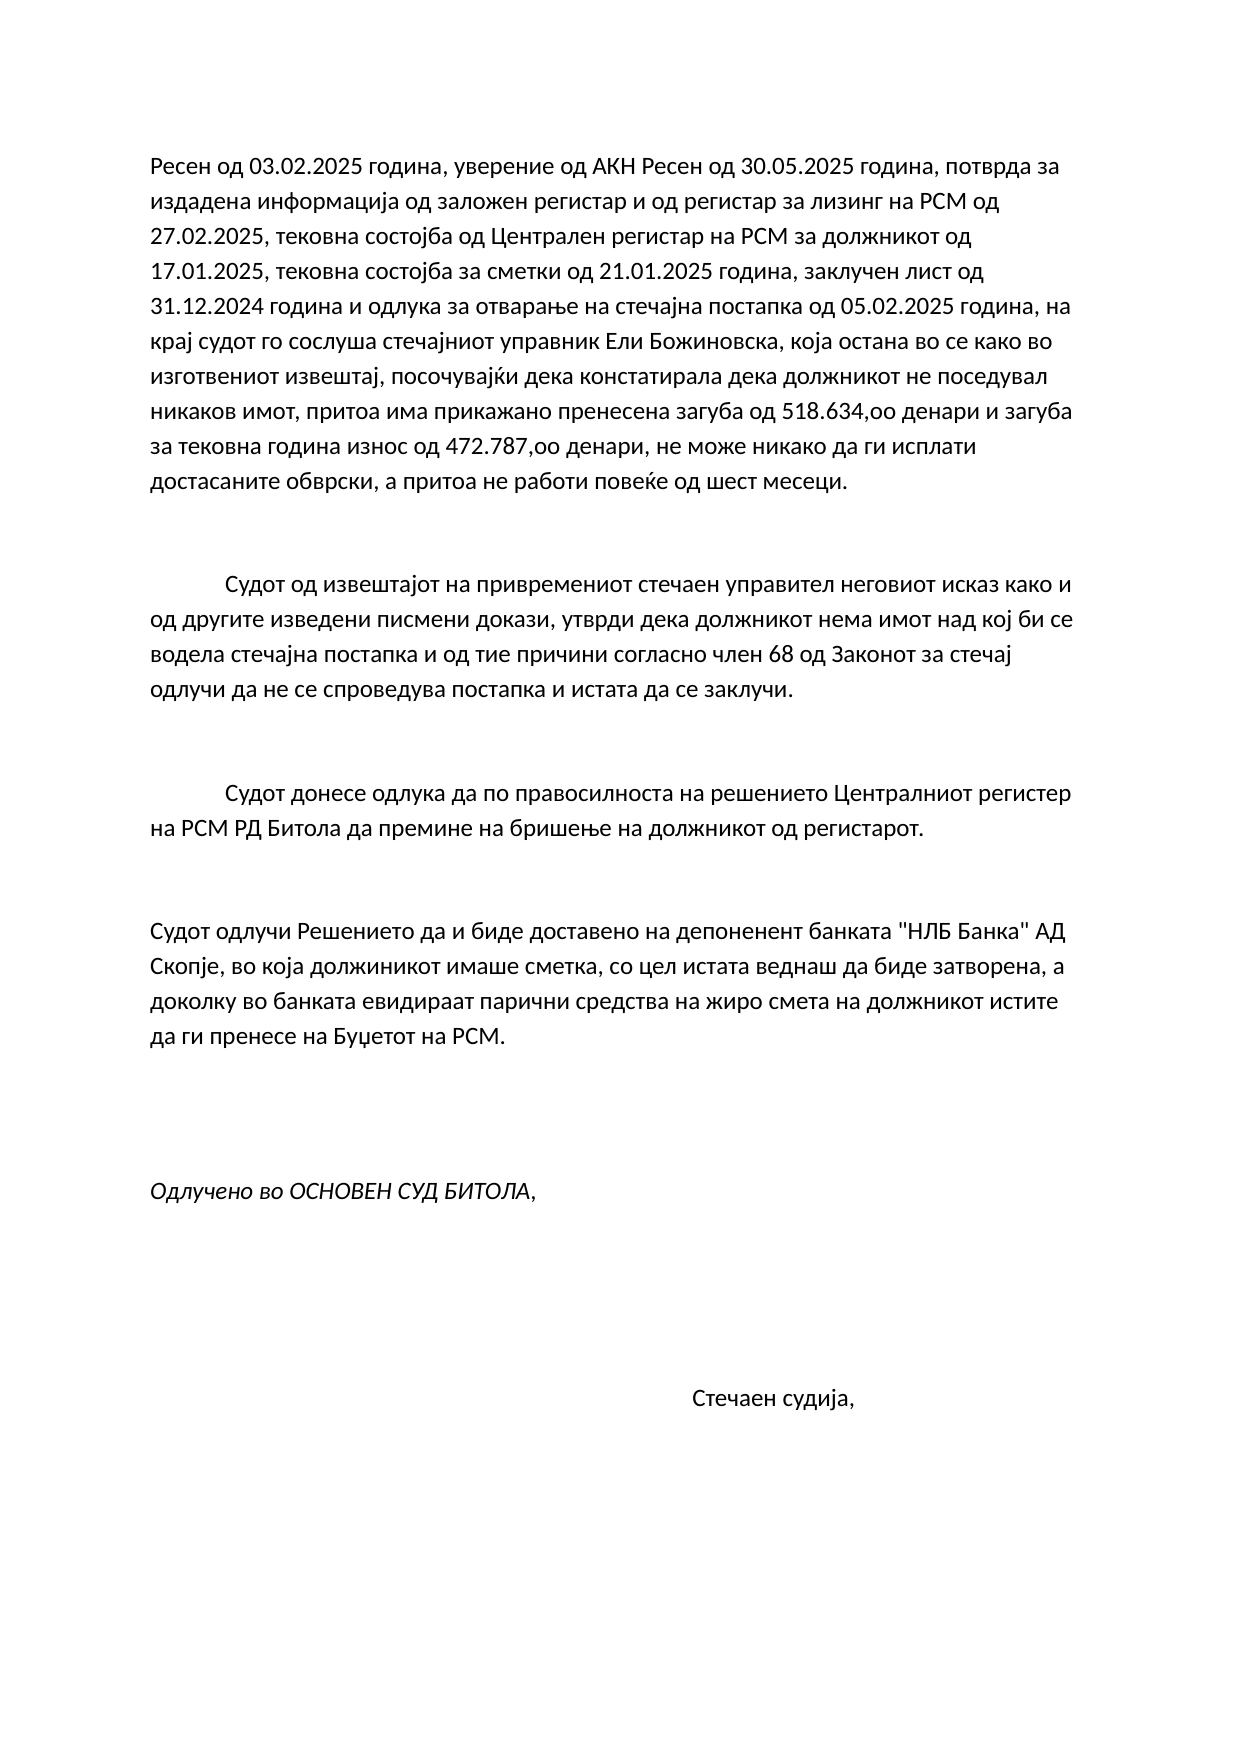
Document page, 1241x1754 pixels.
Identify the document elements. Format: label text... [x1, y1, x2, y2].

text Судот од извештајот на привремениот стечаен управител неговиот исказ како и од другите изведени писмени докази, утврди дека должникот нема имот над кој би се водела стечајна постапка и од тие причини согласно член 68 од Законот за стечај одлучи да не се спроведува постапка и истата да се заклучи. [150, 568, 1090, 704]
text Судот одлучи Решението да и биде доставено на депоненент банката "НЛБ Банка" АД Скопје, во која должиникот имаше сметка, со цел истата веднаш да биде затворена, а доколку во банката евидираат парични средства на жиро смета на должникот истите да ги пренесе на Буџетот на РСМ. [150, 915, 1090, 1051]
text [150, 150, 1090, 496]
text Стечаен судија, [150, 1382, 1090, 1412]
text Судот донесе одлука да по правосилноста на решението Централниот регистер на РСМ РД Битола да премине на бришење на должникот од регистарот. [150, 777, 1090, 842]
text Одлучено во ОСНОВЕН СУД БИТОЛА, [150, 1175, 1090, 1206]
